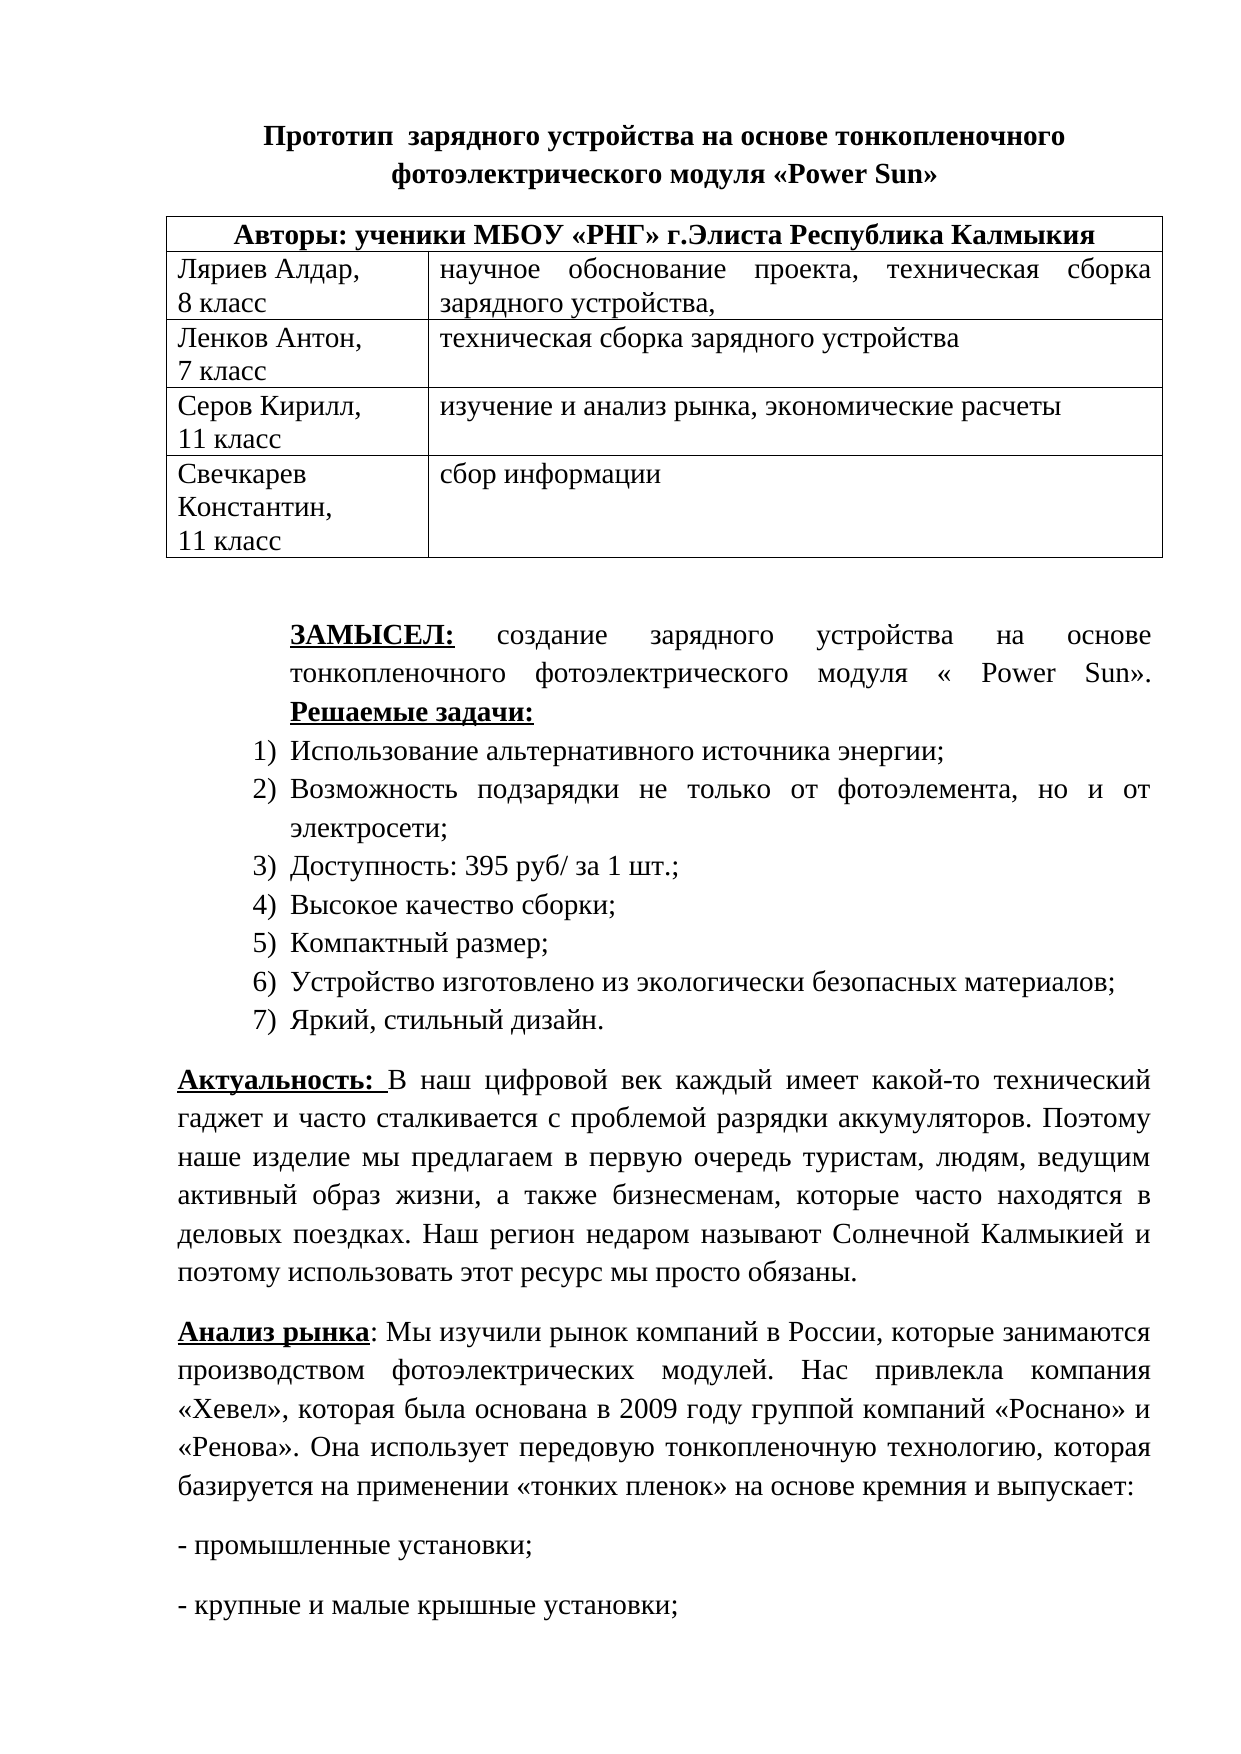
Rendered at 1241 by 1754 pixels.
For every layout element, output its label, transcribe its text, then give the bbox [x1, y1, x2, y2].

list Высокое качество сборки; [252, 887, 1152, 920]
table_cell Ленков Антон, 7 класс [167, 320, 428, 387]
list ЗАМЫСЕЛ: создание зарядного устройства на основе тонкопленочного фотоэлектрического модуля « Power Sun». Решаемые задачи: [290, 617, 1152, 728]
table_cell техническая сборка зарядного устройства [429, 320, 1162, 387]
list Устройство изготовлено из экологически безопасных материалов; [252, 964, 1152, 997]
text - крупные и малые крышные установки; [177, 1587, 1152, 1620]
table_cell сбор информации [429, 456, 1162, 557]
text - промышленные установки; [177, 1527, 1152, 1561]
list Доступность: 395 руб/ за 1 шт.; [252, 848, 1152, 882]
table_cell научное обоснование проекта, техническая сборка зарядного устройства, [429, 252, 1162, 319]
table_cell Ляриев Алдар, 8 класс [167, 252, 428, 319]
text Прототип зарядного устройства на основе тонкопленочного фотоэлектрического модуля «Power Sun» [177, 118, 1152, 190]
list Возможность подзарядки не только от фотоэлемента, но и от электросети; [252, 771, 1152, 843]
table_cell Серов Кирилл, 11 класс [167, 388, 428, 455]
list Яркий, стильный дизайн. [252, 1002, 1152, 1036]
table_header Авторы: ученики МБОУ «РНГ» г.Элиста Республика Калмыкия [167, 217, 1162, 251]
text Актуальность: В наш цифровой век каждый имеет какой-то технический гаджет и часто сталкивается с проблемой разрядки аккумуляторов. Поэтому наше изделие мы предлагаем в первую очередь туристам, людям, ведущим активный образ жизни, а также бизнесменам, которые часто находятся в деловых поездках. Наш регион недаром называют Солнечной Калмыкией и поэтому использовать этот ресурс мы просто обязаны. [177, 1062, 1152, 1288]
list Использование альтернативного источника энергии; [252, 733, 1152, 766]
table_cell Свечкарев Константин, 11 класс [167, 456, 428, 557]
text Анализ рынка: Мы изучили рынок компаний в России, которые занимаются производством фотоэлектрических модулей. Нас привлекла компания «Хевел», которая была основана в 2009 году группой компаний «Роснано» и «Ренова». Она использует передовую тонкопленочную технологию, которая базируется на применении «тонких пленок» на основе кремния и выпускает: [177, 1314, 1152, 1502]
table_cell изучение и анализ рынка, экономические расчеты [429, 388, 1162, 455]
list Компактный размер; [252, 925, 1152, 959]
